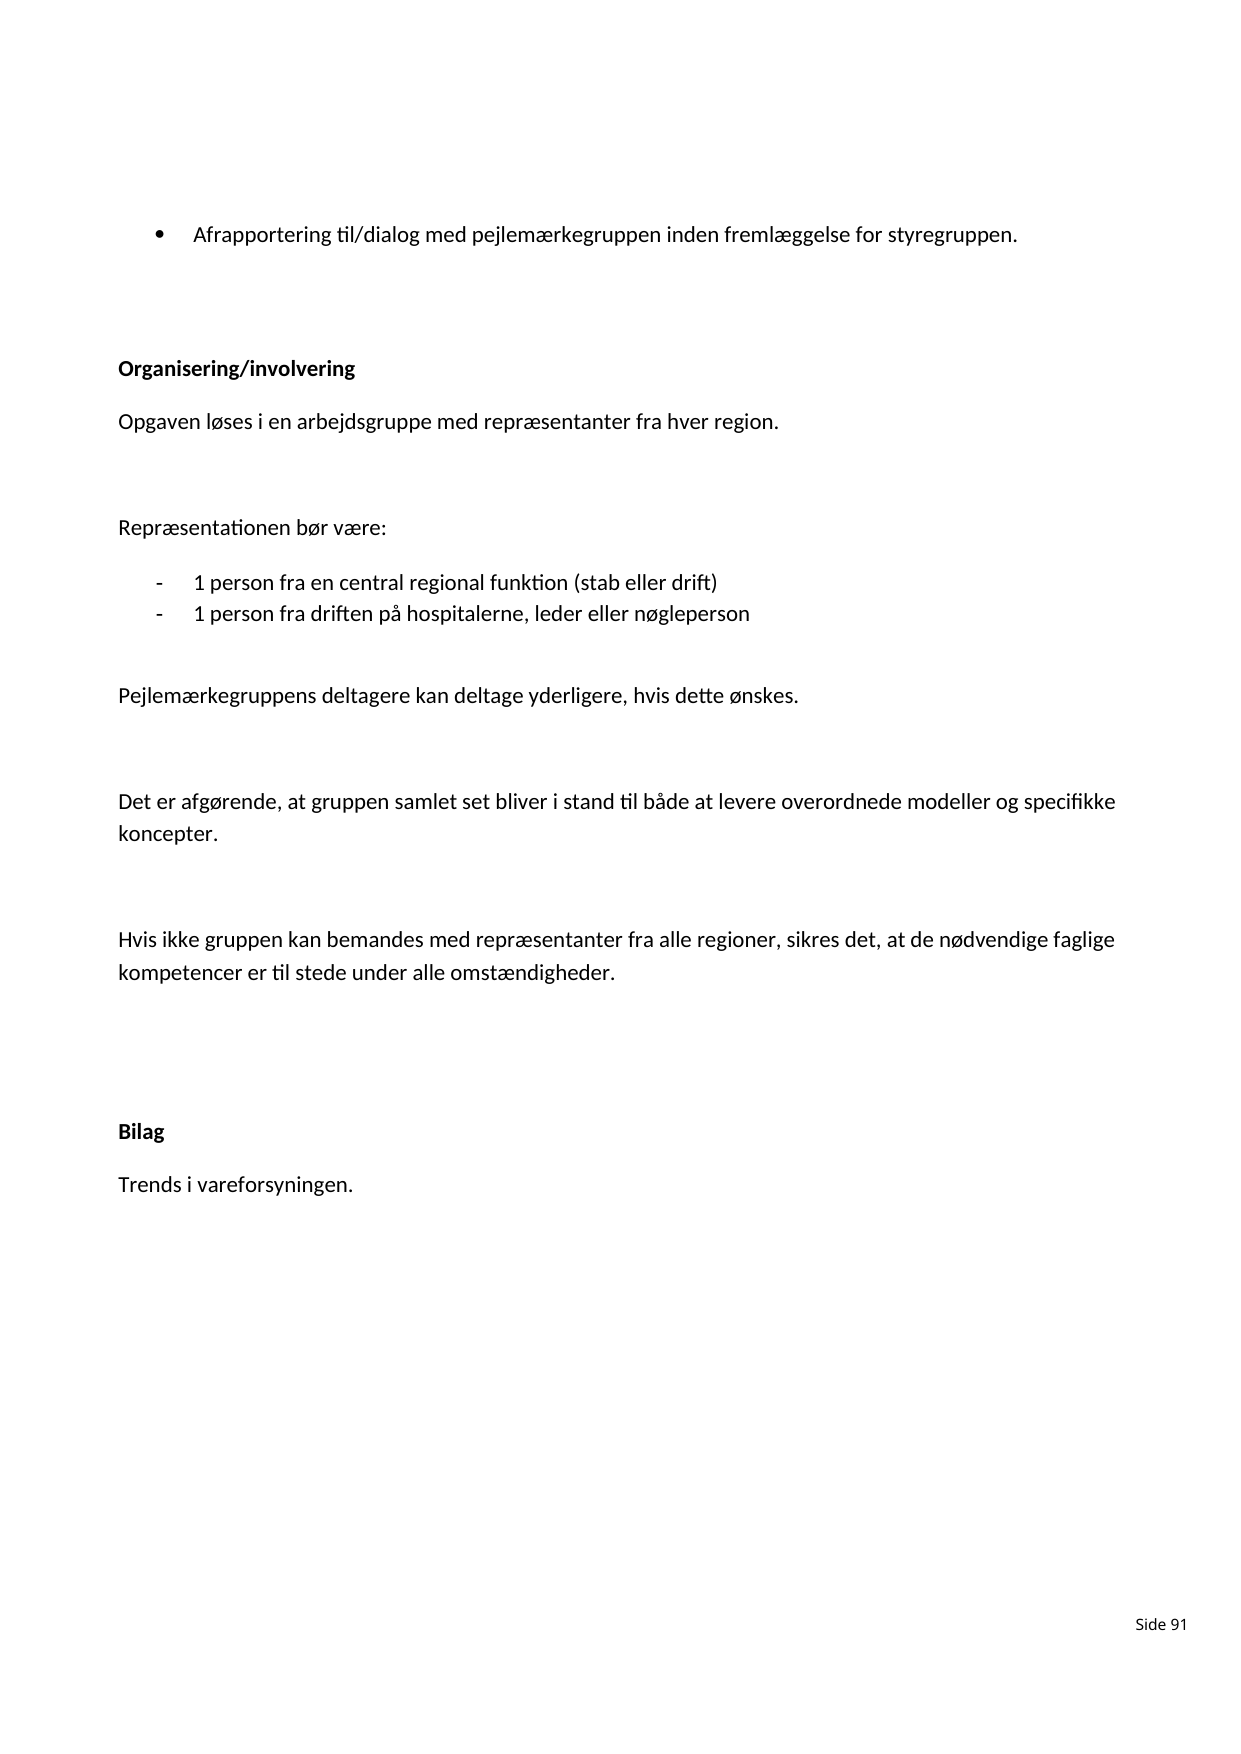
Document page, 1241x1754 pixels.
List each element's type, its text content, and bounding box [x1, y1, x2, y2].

text Hvis ikke gruppen kan bemandes med repræsentanter fra alle regioner, sikres det, at de nødvendige faglige kompetencer er til stede under alle omstændigheder. [118, 926, 1122, 986]
list 1 person fra en central regional funktion (stab eller drift) [156, 566, 1122, 597]
text Bilag [118, 1117, 1122, 1145]
text Opgaven løses i en arbejdsgruppe med repræsentanter fra hver region. [118, 407, 1122, 435]
list Afrapportering til/dialog med pejlemærkegruppen inden fremlæggelse for styregruppen. [156, 218, 1122, 248]
text Organisering/involvering [118, 354, 1122, 382]
text Trends i vareforsyningen. [118, 1170, 1122, 1198]
list 1 person fra driften på hospitalerne, leder eller nøgleperson [156, 597, 1122, 628]
text Repræsentationen bør være: [118, 513, 1122, 541]
text Det er afgørende, at gruppen samlet set bliver i stand til både at levere overordnede modeller og specifikke koncepter. [118, 787, 1122, 848]
text Pejlemærkegruppens deltagere kan deltage yderligere, hvis dette ønskes. [118, 681, 1122, 709]
